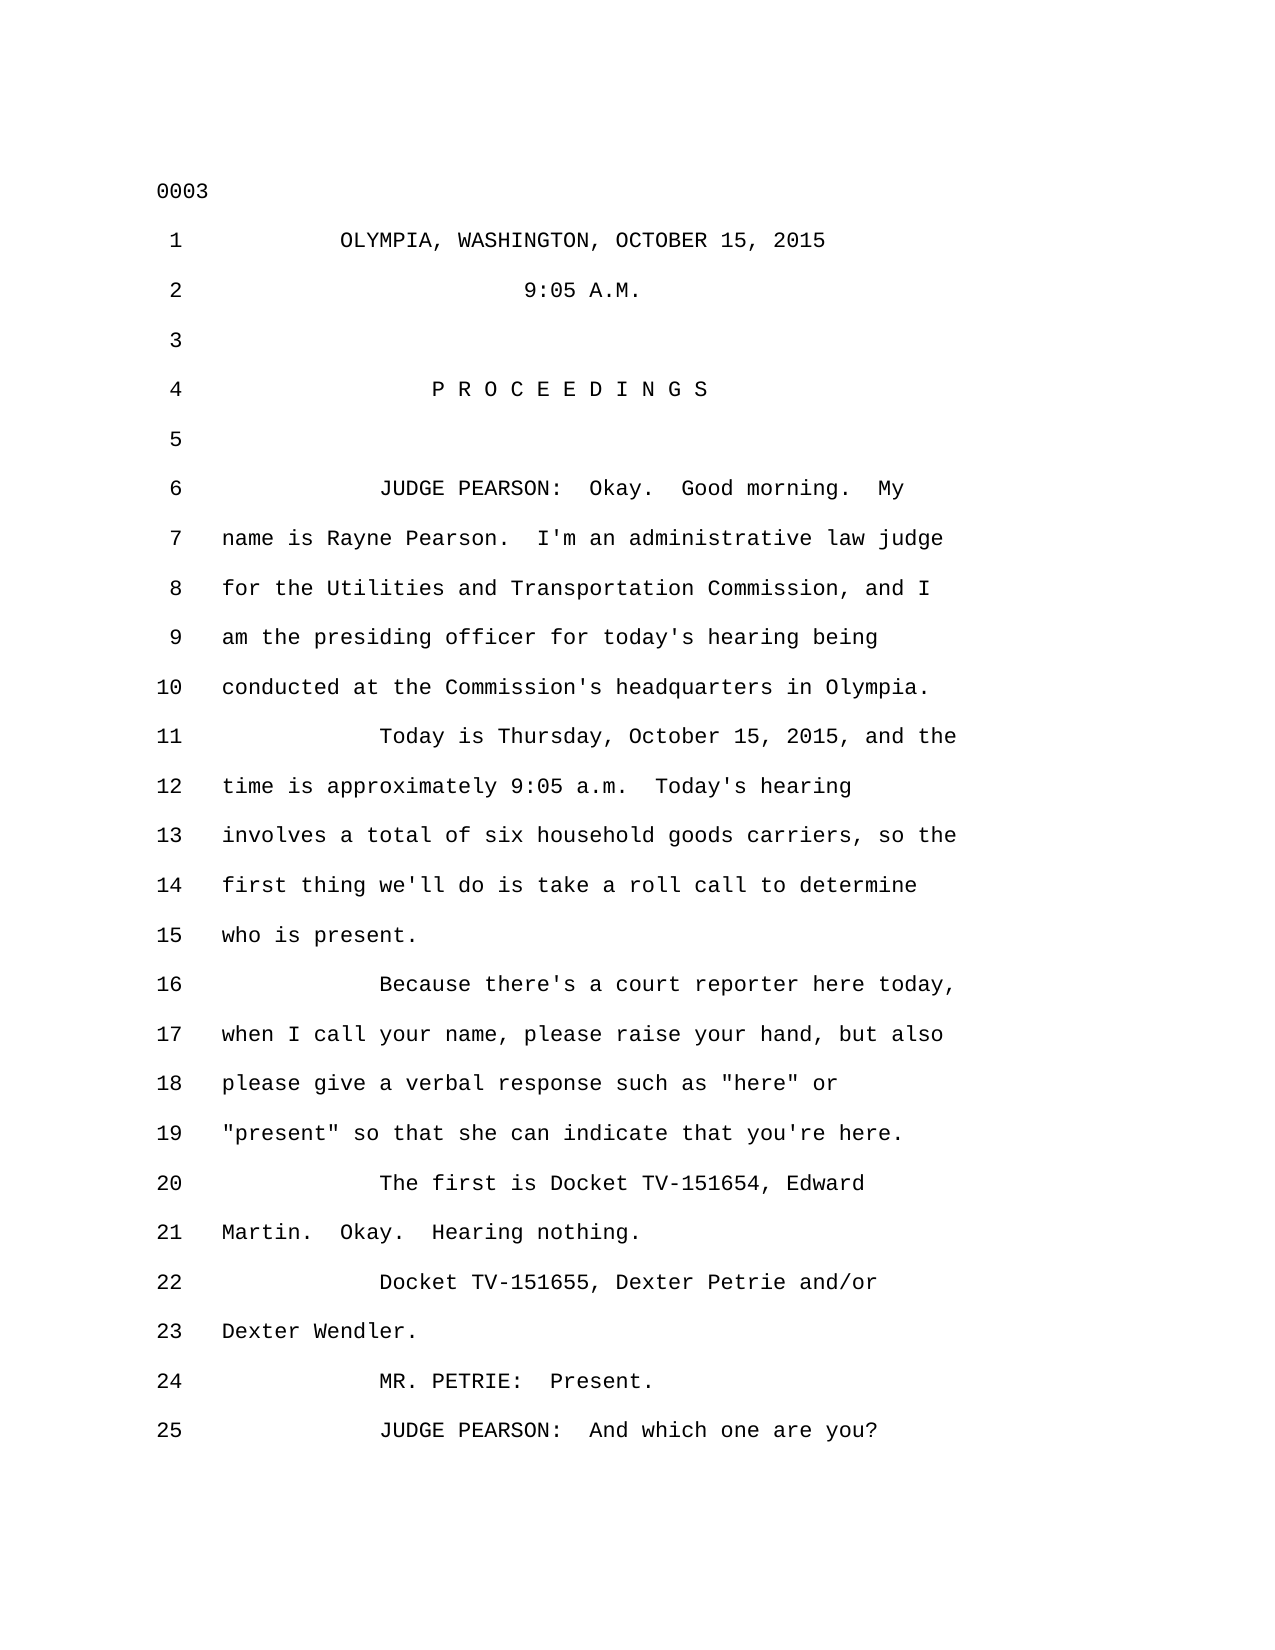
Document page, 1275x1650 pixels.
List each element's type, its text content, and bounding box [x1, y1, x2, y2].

text 20 The first is Docket TV-151654, Edward [156, 1172, 1119, 1196]
text 7 name is Rayne Pearson. I'm an administrative law judge [156, 527, 1119, 552]
text 1 OLYMPIA, WASHINGTON, OCTOBER 15, 2015 [156, 229, 1119, 254]
text 12 time is approximately 9:05 a.m. Today's hearing [156, 775, 1119, 800]
text 21 Martin. Okay. Hearing nothing. [156, 1221, 1119, 1246]
text 13 involves a total of six household goods carriers, so the [156, 824, 1119, 849]
text 11 Today is Thursday, October 15, 2015, and the [156, 725, 1119, 750]
text 25 JUDGE PEARSON: And which one are you? [156, 1419, 1119, 1444]
text 17 when I call your name, please raise your hand, but also [156, 1023, 1119, 1048]
text 2 9:05 A.M. [156, 279, 1119, 304]
text 5 [156, 428, 1119, 453]
text 9 am the presiding officer for today's hearing being [156, 626, 1119, 651]
text 24 MR. PETRIE: Present. [156, 1370, 1119, 1395]
text 6 JUDGE PEARSON: Okay. Good morning. My [156, 477, 1119, 502]
text 8 for the Utilities and Transportation Commission, and I [156, 577, 1119, 601]
text 15 who is present. [156, 924, 1119, 948]
text 16 Because there's a court reporter here today, [156, 973, 1119, 998]
text 10 conducted at the Commission's headquarters in Olympia. [156, 676, 1119, 701]
text 14 first thing we'll do is take a roll call to determine [156, 874, 1119, 899]
text 0003 [156, 180, 1119, 205]
text 23 Dexter Wendler. [156, 1320, 1119, 1345]
text 3 [156, 329, 1119, 353]
text 4 P R O C E E D I N G S [156, 378, 1119, 403]
text 22 Docket TV-151655, Dexter Petrie and/or [156, 1271, 1119, 1296]
text 18 please give a verbal response such as "here" or [156, 1072, 1119, 1097]
text 19 "present" so that she can indicate that you're here. [156, 1122, 1119, 1147]
